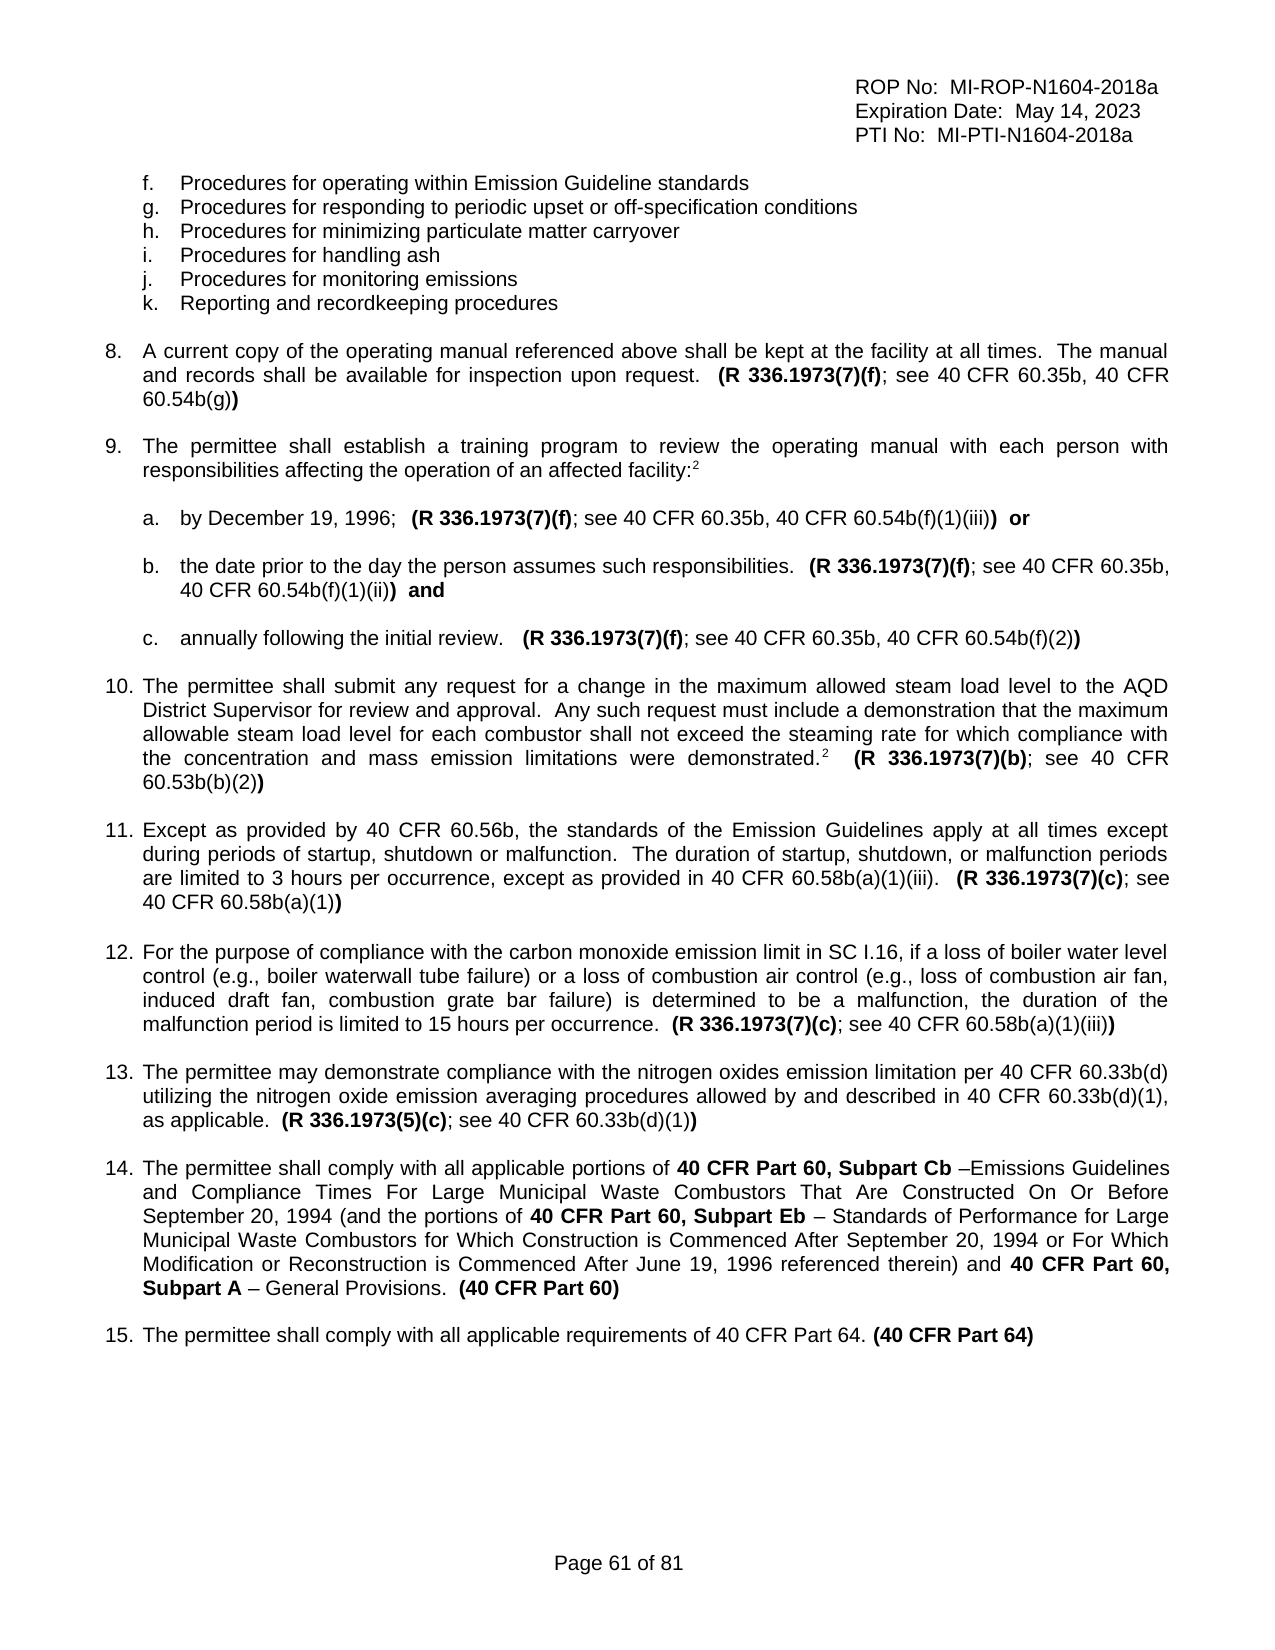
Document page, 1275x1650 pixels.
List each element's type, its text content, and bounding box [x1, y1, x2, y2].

list Procedures for responding to periodic upset or off-specification conditions [142, 195, 1170, 219]
list For the purpose of compliance with the carbon monoxide emission limit in SC I.16, if a loss of boiler water level control (e.g., boiler waterwall tube failure) or a loss of combustion air control (e.g., loss of combustion air fan, induced draft fan, combustion grate bar failure) is determined to be a malfunction, the duration of the malfunction period is limited to 15 hours per occurrence. (R 336.1973(7)(c); see 40 CFR 60.58b(a)(1)(iii)) [105, 940, 1170, 1036]
list Procedures for handling ash [142, 243, 1170, 267]
list The permittee may demonstrate compliance with the nitrogen oxides emission limitation per 40 CFR 60.33b(d) utilizing the nitrogen oxide emission averaging procedures allowed by and described in 40 CFR 60.33b(d)(1), as applicable. (R 336.1973(5)(c); see 40 CFR 60.33b(d)(1)) [105, 1060, 1170, 1132]
list Except as provided by 40 CFR 60.56b, the standards of the Emission Guidelines apply at all times except during periods of startup, shutdown or malfunction. The duration of startup, shutdown, or malfunction periods are limited to 3 hours per occurrence, except as provided in 40 CFR 60.58b(a)(1)(iii). (R 336.1973(7)(c); see 40 CFR 60.58b(a)(1)) [105, 818, 1170, 913]
list The permittee shall comply with all applicable requirements of 40 CFR Part 64. (40 CFR Part 64) [105, 1323, 1170, 1347]
list The permittee shall submit any request for a change in the maximum allowed steam load level to the AQD District Supervisor for review and approval. Any such request must include a demonstration that the maximum allowable steam load level for each combustor shall not exceed the steaming rate for which compliance with the concentration and mass emission limitations were demonstrated.2 (R 336.1973(7)(b); see 40 CFR 60.53b(b)(2)) [105, 674, 1170, 794]
list The permittee shall comply with all applicable portions of 40 CFR Part 60, Subpart Cb –Emissions Guidelines and Compliance Times For Large Municipal Waste Combustors That Are Constructed On Or Before September 20, 1994 (and the portions of 40 CFR Part 60, Subpart Eb – Standards of Performance for Large Municipal Waste Combustors for Which Construction is Commenced After September 20, 1994 or For Which Modification or Reconstruction is Commenced After June 19, 1996 referenced therein) and 40 CFR Part 60, Subpart A – General Provisions. (40 CFR Part 60) [105, 1156, 1170, 1299]
list annually following the initial review. (R 336.1973(7)(f); see 40 CFR 60.35b, 40 CFR 60.54b(f)(2)) [142, 626, 1170, 650]
list Procedures for operating within Emission Guideline standards [142, 171, 1170, 195]
list Procedures for monitoring emissions [142, 267, 1170, 291]
list by December 19, 1996; (R 336.1973(7)(f); see 40 CFR 60.35b, 40 CFR 60.54b(f)(1)(iii)) or [142, 506, 1170, 530]
list A current copy of the operating manual referenced above shall be kept at the facility at all times. The manual and records shall be available for inspection upon request. (R 336.1973(7)(f); see 40 CFR 60.35b, 40 CFR 60.54b(g)) [105, 338, 1170, 410]
list Reporting and recordkeeping procedures [142, 291, 1170, 314]
list the date prior to the day the person assumes such responsibilities. (R 336.1973(7)(f); see 40 CFR 60.35b, 40 CFR 60.54b(f)(1)(ii)) and [142, 554, 1170, 602]
list The permittee shall establish a training program to review the operating manual with each person with responsibilities affecting the operation of an affected facility:2 [105, 434, 1170, 482]
list Procedures for minimizing particulate matter carryover [142, 219, 1170, 243]
